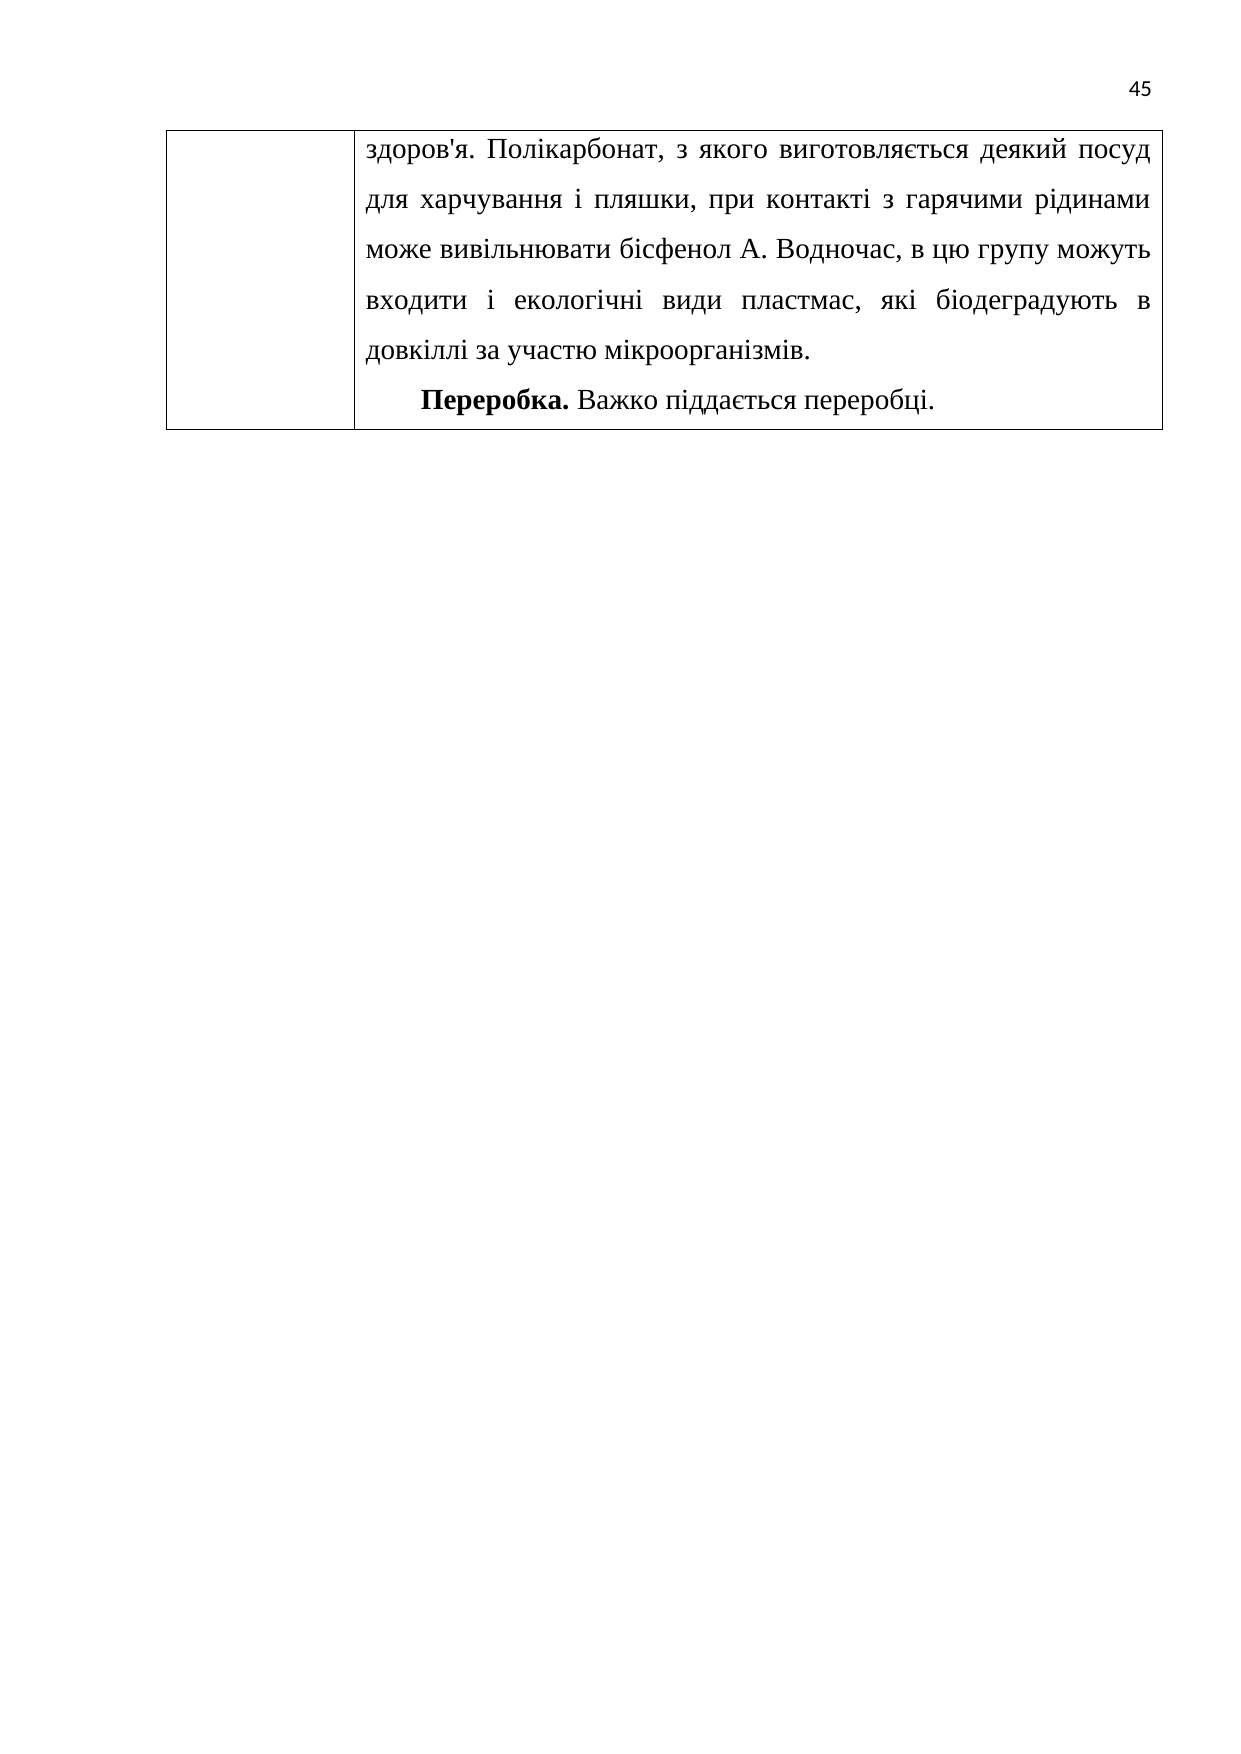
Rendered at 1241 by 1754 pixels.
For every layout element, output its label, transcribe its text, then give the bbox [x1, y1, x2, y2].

table_cell [167, 131, 354, 429]
table_cell здоров'я. Полікарбонат, з якого виготовляється деякий посуд для харчування і пляшки, при контакті з гарячими рідинами може вивільнювати бісфенол А. Водночас, в цю групу можуть входити і екологічні види пластмас, які біодеградують в довкіллі за участю мікроорганізмів. Переробка. Важко піддається переробці. [355, 131, 1162, 429]
